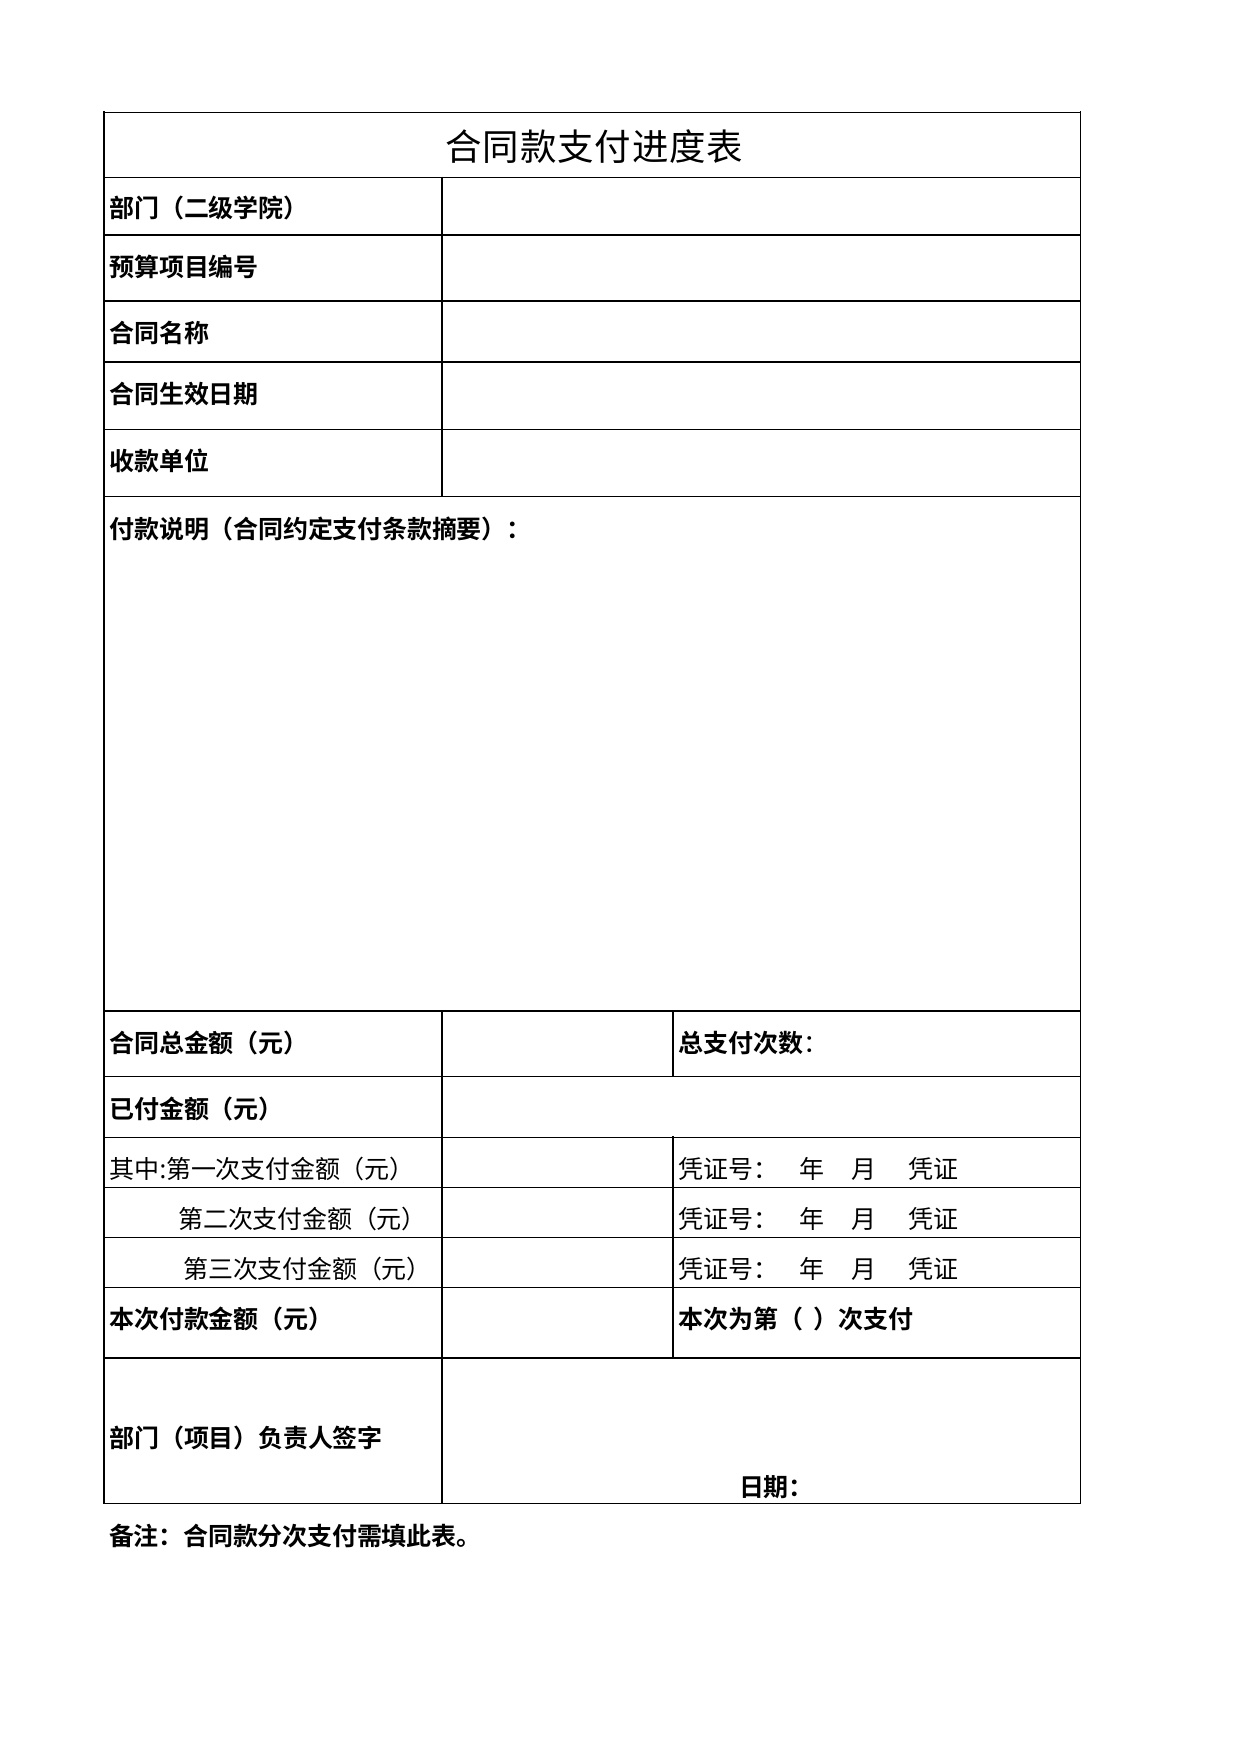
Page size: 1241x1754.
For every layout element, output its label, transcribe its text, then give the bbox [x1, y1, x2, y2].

table_cell 预算项目编号 [105, 236, 441, 300]
table_cell 付款说明（合同约定支付条款摘要）： [105, 497, 1080, 1010]
table_cell [443, 302, 1080, 361]
table_cell [443, 430, 1080, 496]
table_cell 合同生效日期 [105, 363, 441, 428]
table_cell [443, 1077, 1080, 1136]
table_cell 部门（项目）负责人签字 [105, 1359, 441, 1503]
text 备注：合同款分次支付需填此表。 [109, 1519, 1082, 1552]
table_header 合同款支付进度表 [105, 113, 1080, 177]
table_cell 凭证号： 年 月 凭证 [674, 1138, 1080, 1186]
table_cell [443, 1238, 672, 1286]
table_cell 已付金额（元） [105, 1077, 441, 1136]
table_cell 其中:第一次支付金额（元） [105, 1138, 441, 1186]
table_cell 总支付次数： [674, 1012, 1080, 1076]
table_cell [443, 1288, 672, 1357]
table_cell [443, 1012, 672, 1076]
table_cell 第三次支付金额（元） [105, 1238, 441, 1286]
table_cell 本次付款金额（元） [105, 1288, 441, 1357]
table_cell [443, 363, 1080, 428]
table_cell 合同名称 [105, 302, 441, 361]
table_cell [443, 1188, 672, 1236]
table_cell 部门（二级学院） [105, 178, 441, 234]
table_cell 凭证号： 年 月 凭证 [674, 1188, 1080, 1236]
table_cell 第二次支付金额（元） [105, 1188, 441, 1236]
table_cell [443, 1138, 672, 1186]
table_cell 本次为第（ ）次支付 [674, 1288, 1080, 1357]
table_cell [443, 178, 1080, 234]
table_cell 日期： [443, 1359, 1080, 1503]
table_cell 凭证号： 年 月 凭证 [674, 1238, 1080, 1286]
table_cell 合同总金额（元） [105, 1012, 441, 1076]
table_cell 收款单位 [105, 430, 441, 496]
table_cell [443, 236, 1080, 300]
